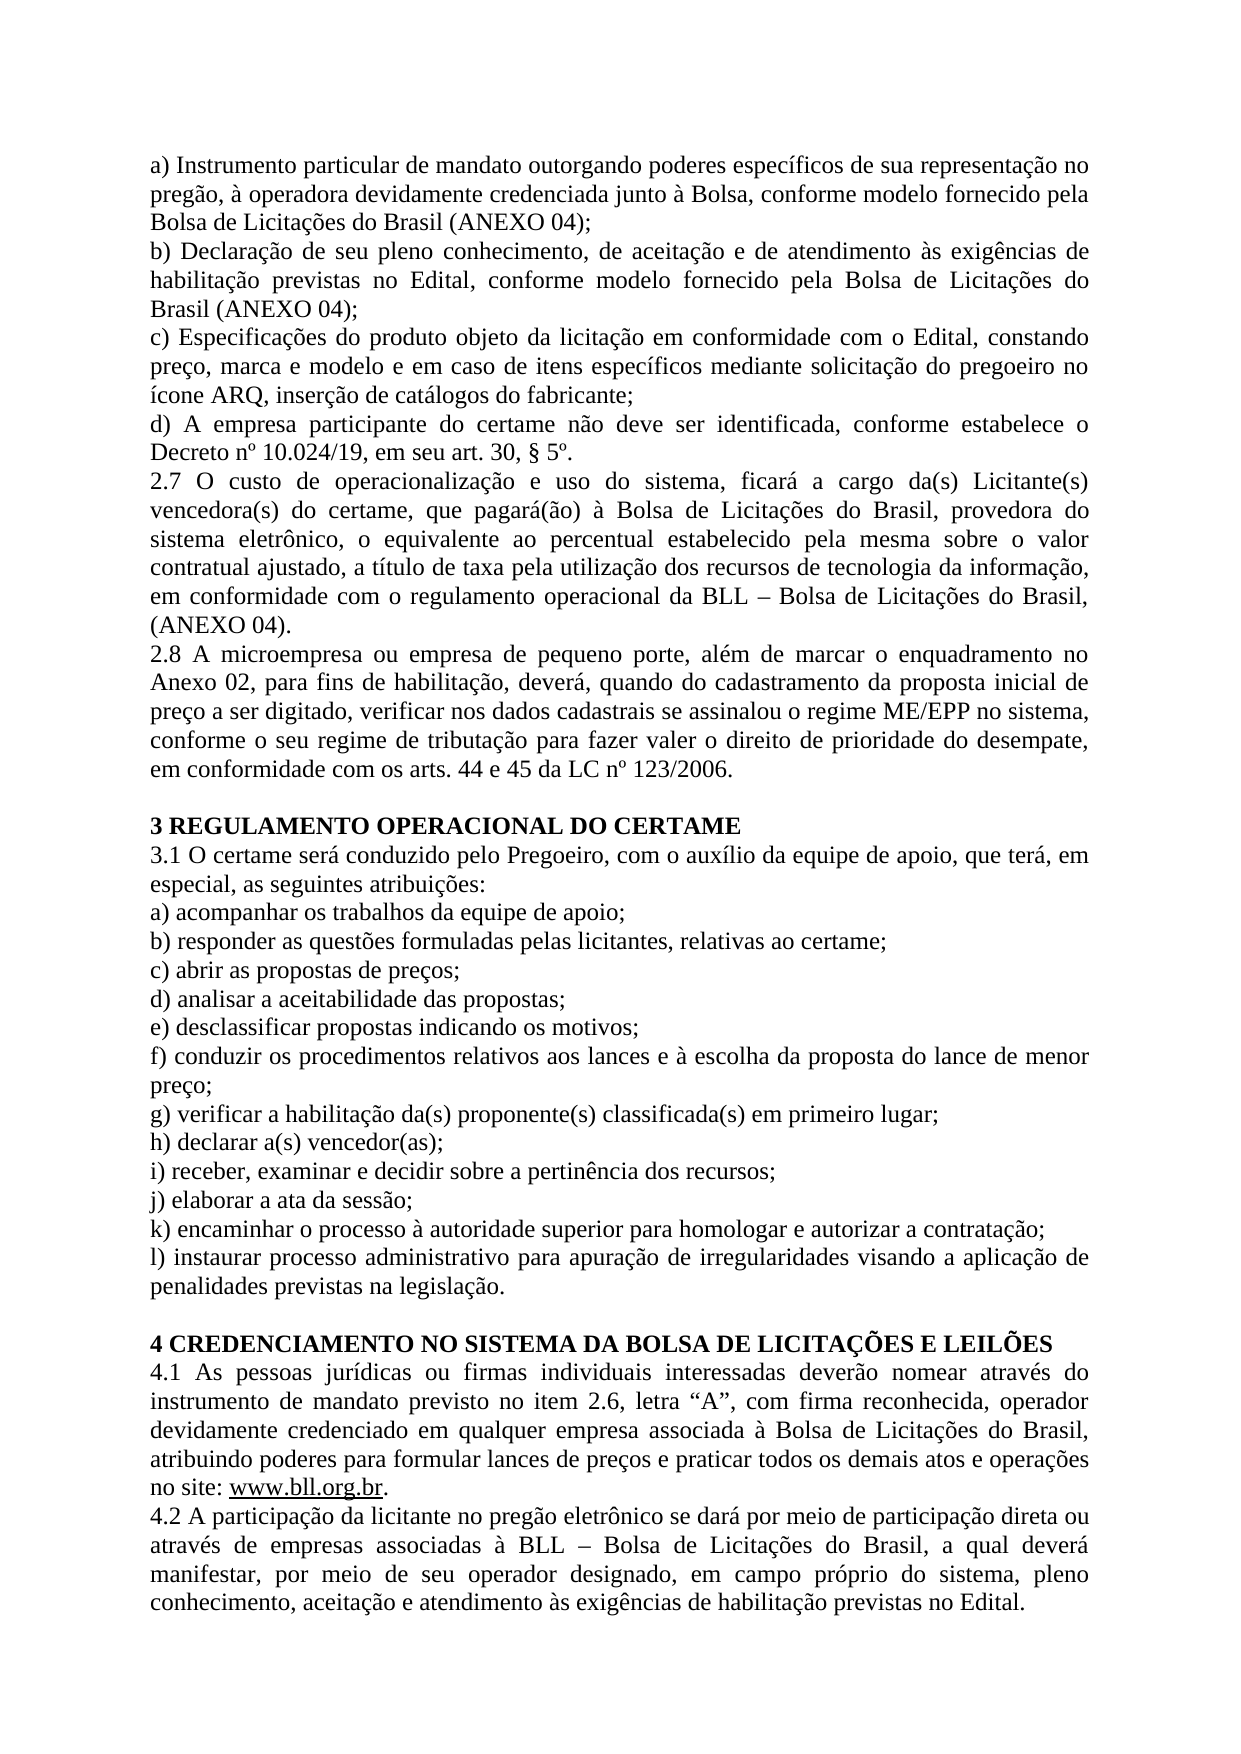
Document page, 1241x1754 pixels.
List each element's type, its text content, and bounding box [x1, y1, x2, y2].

text g) verificar a habilitação da(s) proponente(s) classificada(s) em primeiro lugar; [150, 1099, 1090, 1127]
text b) responder as questões formuladas pelas licitantes, relativas ao certame; [150, 926, 1090, 955]
text k) encaminhar o processo à autoridade superior para homologar e autorizar a contratação; [150, 1214, 1090, 1242]
text j) elaborar a ata da sessão; [150, 1185, 1090, 1214]
text 2.8 A microempresa ou empresa de pequeno porte, além de marcar o enquadramento no Anexo 02, para fins de habilitação, deverá, quando do cadastramento da proposta inicial de preço a ser digitado, verificar nos dados cadastrais se assinalou o regime ME/EPP no sistema, conforme o seu regime de tributação para fazer valer o direito de prioridade do desempate, em conformidade com os arts. 44 e 45 da LC nº 123/2006. [150, 639, 1090, 782]
text f) conduzir os procedimentos relativos aos lances e à escolha da proposta do lance de menor preço; [150, 1041, 1090, 1099]
text d) A empresa participante do certame não deve ser identificada, conforme estabelece o Decreto nº 10.024/19, em seu art. 30, § 5º. [150, 409, 1090, 466]
text l) instaurar processo administrativo para apuração de irregularidades visando a aplicação de penalidades previstas na legislação. [150, 1242, 1090, 1300]
text 4.2 A participação da licitante no pregão eletrônico se dará por meio de participação direta ou através de empresas associadas à BLL – Bolsa de Licitações do Brasil, a qual deverá manifestar, por meio de seu operador designado, em campo próprio do sistema, pleno conhecimento, aceitação e atendimento às exigências de habilitação previstas no Edital. [150, 1501, 1090, 1616]
text a) Instrumento particular de mandato outorgando poderes específicos de sua representação no pregão, à operadora devidamente credenciada junto à Bolsa, conforme modelo fornecido pela Bolsa de Licitações do Brasil (ANEXO 04); [150, 150, 1090, 236]
text h) declarar a(s) vencedor(as); [150, 1127, 1090, 1156]
text c) Especificações do produto objeto da licitação em conformidade com o Edital, constando preço, marca e modelo e em caso de itens específicos mediante solicitação do pregoeiro no ícone ARQ, inserção de catálogos do fabricante; [150, 322, 1090, 409]
text a) acompanhar os trabalhos da equipe de apoio; [150, 897, 1090, 926]
text 2.7 O custo de operacionalização e uso do sistema, ficará a cargo da(s) Licitante(s) vencedora(s) do certame, que pagará(ão) à Bolsa de Licitações do Brasil, provedora do sistema eletrônico, o equivalente ao percentual estabelecido pela mesma sobre o valor contratual ajustado, a título de taxa pela utilização dos recursos de tecnologia da informação, em conformidade com o regulamento operacional da BLL – Bolsa de Licitações do Brasil, (ANEXO 04). [150, 466, 1090, 639]
text b) Declaração de seu pleno conhecimento, de aceitação e de atendimento às exigências de habilitação previstas no Edital, conforme modelo fornecido pela Bolsa de Licitações do Brasil (ANEXO 04); [150, 236, 1090, 322]
text i) receber, examinar e decidir sobre a pertinência dos recursos; [150, 1156, 1090, 1185]
text 3 REGULAMENTO OPERACIONAL DO CERTAME [150, 811, 1090, 840]
text e) desclassificar propostas indicando os motivos; [150, 1012, 1090, 1041]
text d) analisar a aceitabilidade das propostas; [150, 984, 1090, 1012]
text 4 CREDENCIAMENTO NO SISTEMA DA BOLSA DE LICITAÇÕES E LEILÕES [150, 1329, 1090, 1357]
text 3.1 O certame será conduzido pelo Pregoeiro, com o auxílio da equipe de apoio, que terá, em especial, as seguintes atribuições: [150, 840, 1090, 897]
text 4.1 As pessoas jurídicas ou firmas individuais interessadas deverão nomear através do instrumento de mandato previsto no item 2.6, letra “A”, com firma reconhecida, operador devidamente credenciado em qualquer empresa associada à Bolsa de Licitações do Brasil, atribuindo poderes para formular lances de preços e praticar todos os demais atos e operações no site: www.bll.org.br. [150, 1357, 1090, 1501]
text c) abrir as propostas de preços; [150, 955, 1090, 984]
